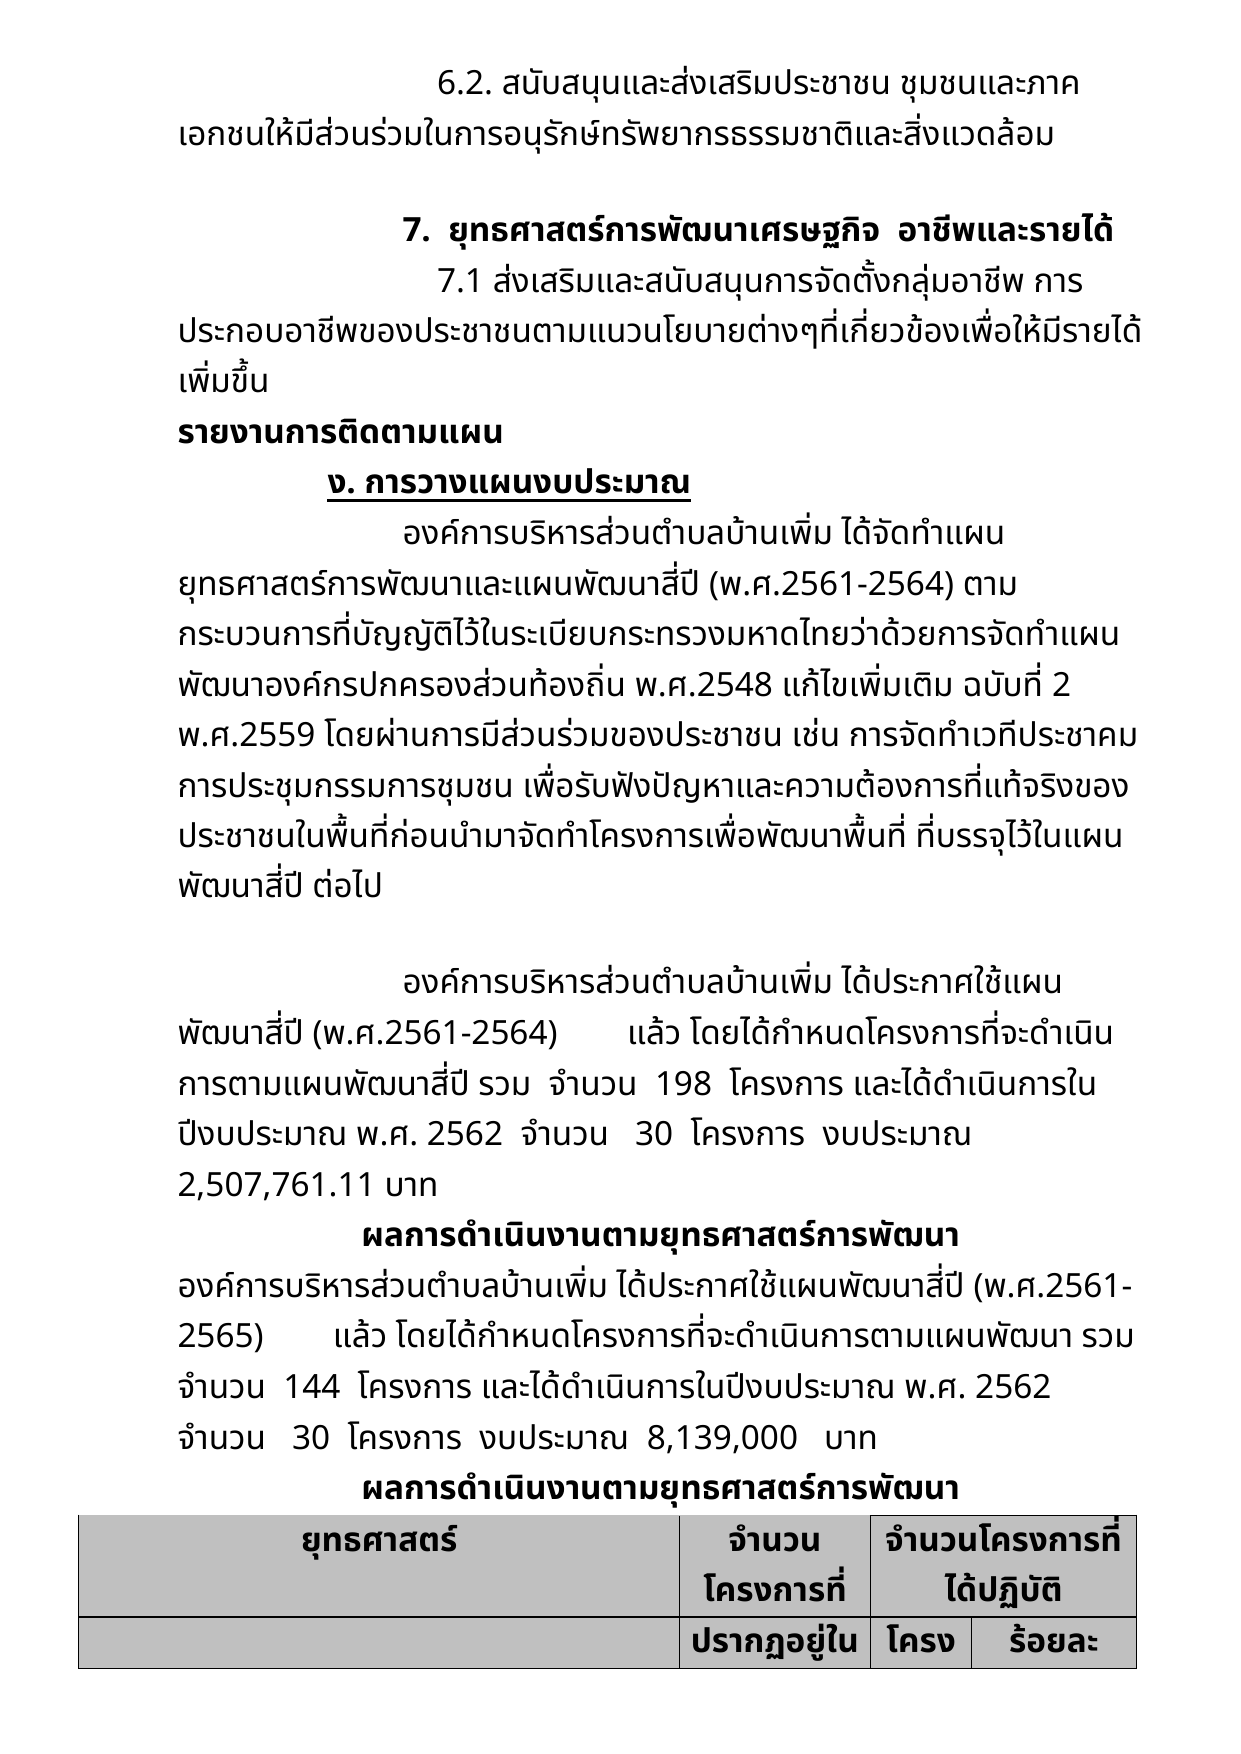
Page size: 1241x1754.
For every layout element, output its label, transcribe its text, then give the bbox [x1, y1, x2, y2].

table_cell ร้อยละ [972, 1618, 1136, 1668]
table_cell ปรากฏอยู่ในแผน [680, 1618, 870, 1668]
table_header ยุทธศาสตร์ [79, 1515, 679, 1616]
text รายงานการติดตามแผน [177, 408, 1144, 458]
text องค์การบริหารส่วนตำบลบ้านเพิ่ม ได้ประกาศใช้แผนพัฒนาสี่ปี (พ.ศ.2561-2565) แล้ว โดยได้กำหนดโครงการที่จะดำเนินการตามแผนพัฒนา รวม จำนวน 144 โครงการ และได้ดำเนินการในปีงบประมาณ พ.ศ. 2562 จำนวน 30 โครงการ งบประมาณ 8,139,000 บาท [177, 1262, 1144, 1464]
text 6.2. สนับสนุนและส่งเสริมประชาชน ชุมชนและภาคเอกชนให้มีส่วนร่วมในการอนุรักษ์ทรัพยากรธรรมชาติและสิ่งแวดล้อม [177, 59, 1144, 206]
table_header จำนวนโครงการที่ [680, 1515, 870, 1616]
text ง. การวางแผนงบประมาณ [177, 458, 1144, 509]
text องค์การบริหารส่วนตำบลบ้านเพิ่ม ได้ประกาศใช้แผนพัฒนาสี่ปี (พ.ศ.2561-2564) แล้ว โดยได้กำหนดโครงการที่จะดำเนินการตามแผนพัฒนาสี่ปี รวม จำนวน 198 โครงการ และได้ดำเนินการในปีงบประมาณ พ.ศ. 2562 จำนวน 30 โครงการ งบประมาณ 2,507,761.11 บาท [177, 958, 1144, 1211]
text ผลการดำเนินงานตามยุทธศาสตร์การพัฒนา [177, 1464, 1144, 1514]
text ผลการดำเนินงานตามยุทธศาสตร์การพัฒนา [177, 1211, 1144, 1262]
table_cell [79, 1618, 679, 1668]
text 7. ยุทธศาสตร์การพัฒนาเศรษฐกิจ อาชีพและรายได้ [177, 206, 1144, 256]
table_header จำนวนโครงการที่ได้ปฏิบัติ [871, 1516, 1136, 1616]
text 7.1 ส่งเสริมและสนับสนุนการจัดตั้งกลุ่มอาชีพ การประกอบอาชีพของประชาชนตามแนวนโยบายต่างๆที่เกี่ยวข้องเพื่อให้มีรายได้เพิ่มขึ้น [177, 256, 1144, 408]
table_cell โครงการ [871, 1618, 971, 1668]
text องค์การบริหารส่วนตำบลบ้านเพิ่ม ได้จัดทำแผนยุทธศาสตร์การพัฒนาและแผนพัฒนาสี่ปี (พ.ศ.2561-2564) ตามกระบวนการที่บัญญัติไว้ในระเบียบกระทรวงมหาดไทยว่าด้วยการจัดทำแผนพัฒนาองค์กรปกครองส่วนท้องถิ่น พ.ศ.2548 แก้ไขเพิ่มเติม ฉบับที่ 2 พ.ศ.2559 โดยผ่านการมีส่วนร่วมของประชาชน เช่น การจัดทำเวทีประชาคม การประชุมกรรมการชุมชน เพื่อรับฟังปัญหาและความต้องการที่แท้จริงของประชาชนในพื้นที่ก่อนนำมาจัดทำโครงการเพื่อพัฒนาพื้นที่ ที่บรรจุไว้ในแผนพัฒนาสี่ปี ต่อไป [177, 509, 1144, 913]
